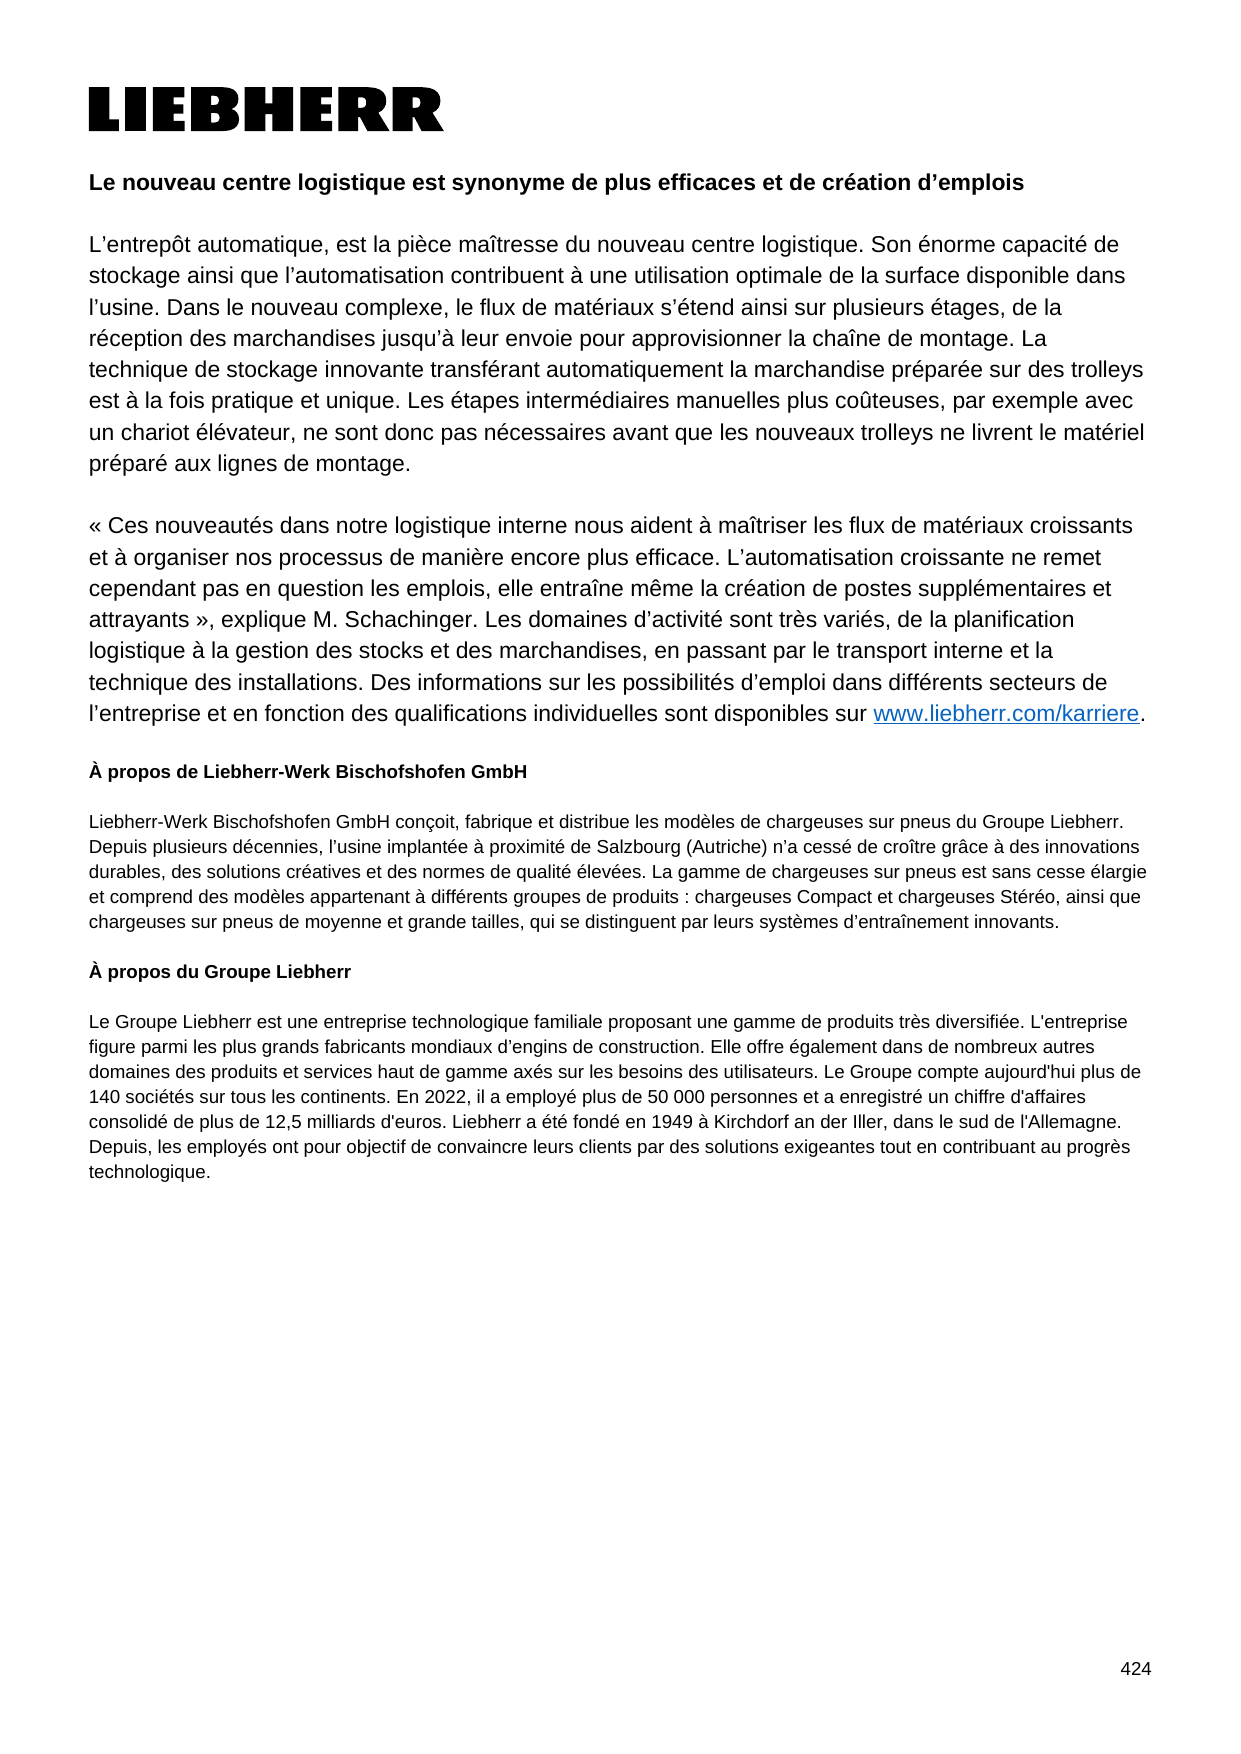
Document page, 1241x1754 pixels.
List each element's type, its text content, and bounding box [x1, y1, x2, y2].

text Le nouveau centre logistique est synonyme de plus efficaces et de création d’emplois [89, 165, 1152, 196]
text À propos de Liebherr-Werk Bischofshofen GmbH [89, 759, 1152, 784]
text « Ces nouveautés dans notre logistique interne nous aident à maîtriser les flux de matériaux croissants et à organiser nos processus de manière encore plus efficace. L’automatisation croissante ne remet cependant pas en question les emplois, elle entraîne même la création de postes supplémentaires et attrayants », explique M. Schachinger. Les domaines d’activité sont très variés, de la planification logistique à la gestion des stocks et des marchandises, en passant par le transport interne et la technique des installations. Des informations sur les possibilités d’emploi dans différents secteurs de l’entreprise et en fonction des qualifications individuelles sont disponibles sur www.liebherr.com/karriere. [89, 509, 1152, 728]
text L’entrepôt automatique, est la pièce maîtresse du nouveau centre logistique. Son énorme capacité de stockage ainsi que l’automatisation contribuent à une utilisation optimale de la surface disponible dans l’usine. Dans le nouveau complexe, le flux de matériaux s’étend ainsi sur plusieurs étages, de la réception des marchandises jusqu’à leur envoie pour approvisionner la chaîne de montage. La technique de stockage innovante transférant automatiquement la marchandise préparée sur des trolleys est à la fois pratique et unique. Les étapes intermédiaires manuelles plus coûteuses, par exemple avec un chariot élévateur, ne sont donc pas nécessaires avant que les nouveaux trolleys ne livrent le matériel préparé aux lignes de montage. [89, 228, 1152, 478]
text À propos du Groupe Liebherr [89, 959, 1152, 984]
text Liebherr-Werk Bischofshofen GmbH conçoit, fabrique et distribue les modèles de chargeuses sur pneus du Groupe Liebherr. Depuis plusieurs décennies, l’usine implantée à proximité de Salzbourg (Autriche) n’a cessé de croître grâce à des innovations durables, des solutions créatives et des normes de qualité élevées. La gamme de chargeuses sur pneus est sans cesse élargie et comprend des modèles appartenant à différents groupes de produits : chargeuses Compact et chargeuses Stéréo, ainsi que chargeuses sur pneus de moyenne et grande tailles, qui se distinguent par leurs systèmes d’entraînement innovants. [89, 809, 1152, 934]
text Le Groupe Liebherr est une entreprise technologique familiale proposant une gamme de produits très diversifiée. L'entreprise figure parmi les plus grands fabricants mondiaux d’engins de construction. Elle offre également dans de nombreux autres domaines des produits et services haut de gamme axés sur les besoins des utilisateurs. Le Groupe compte aujourd'hui plus de 140 sociétés sur tous les continents. En 2022, il a employé plus de 50 000 personnes et a enregistré un chiffre d'affaires consolidé de plus de 12,5 milliards d'euros. Liebherr a été fondé en 1949 à Kirchdorf an der Iller, dans le sud de l'Allemagne. Depuis, les employés ont pour objectif de convaincre leurs clients par des solutions exigeantes tout en contribuant au progrès technologique. [89, 1009, 1152, 1184]
